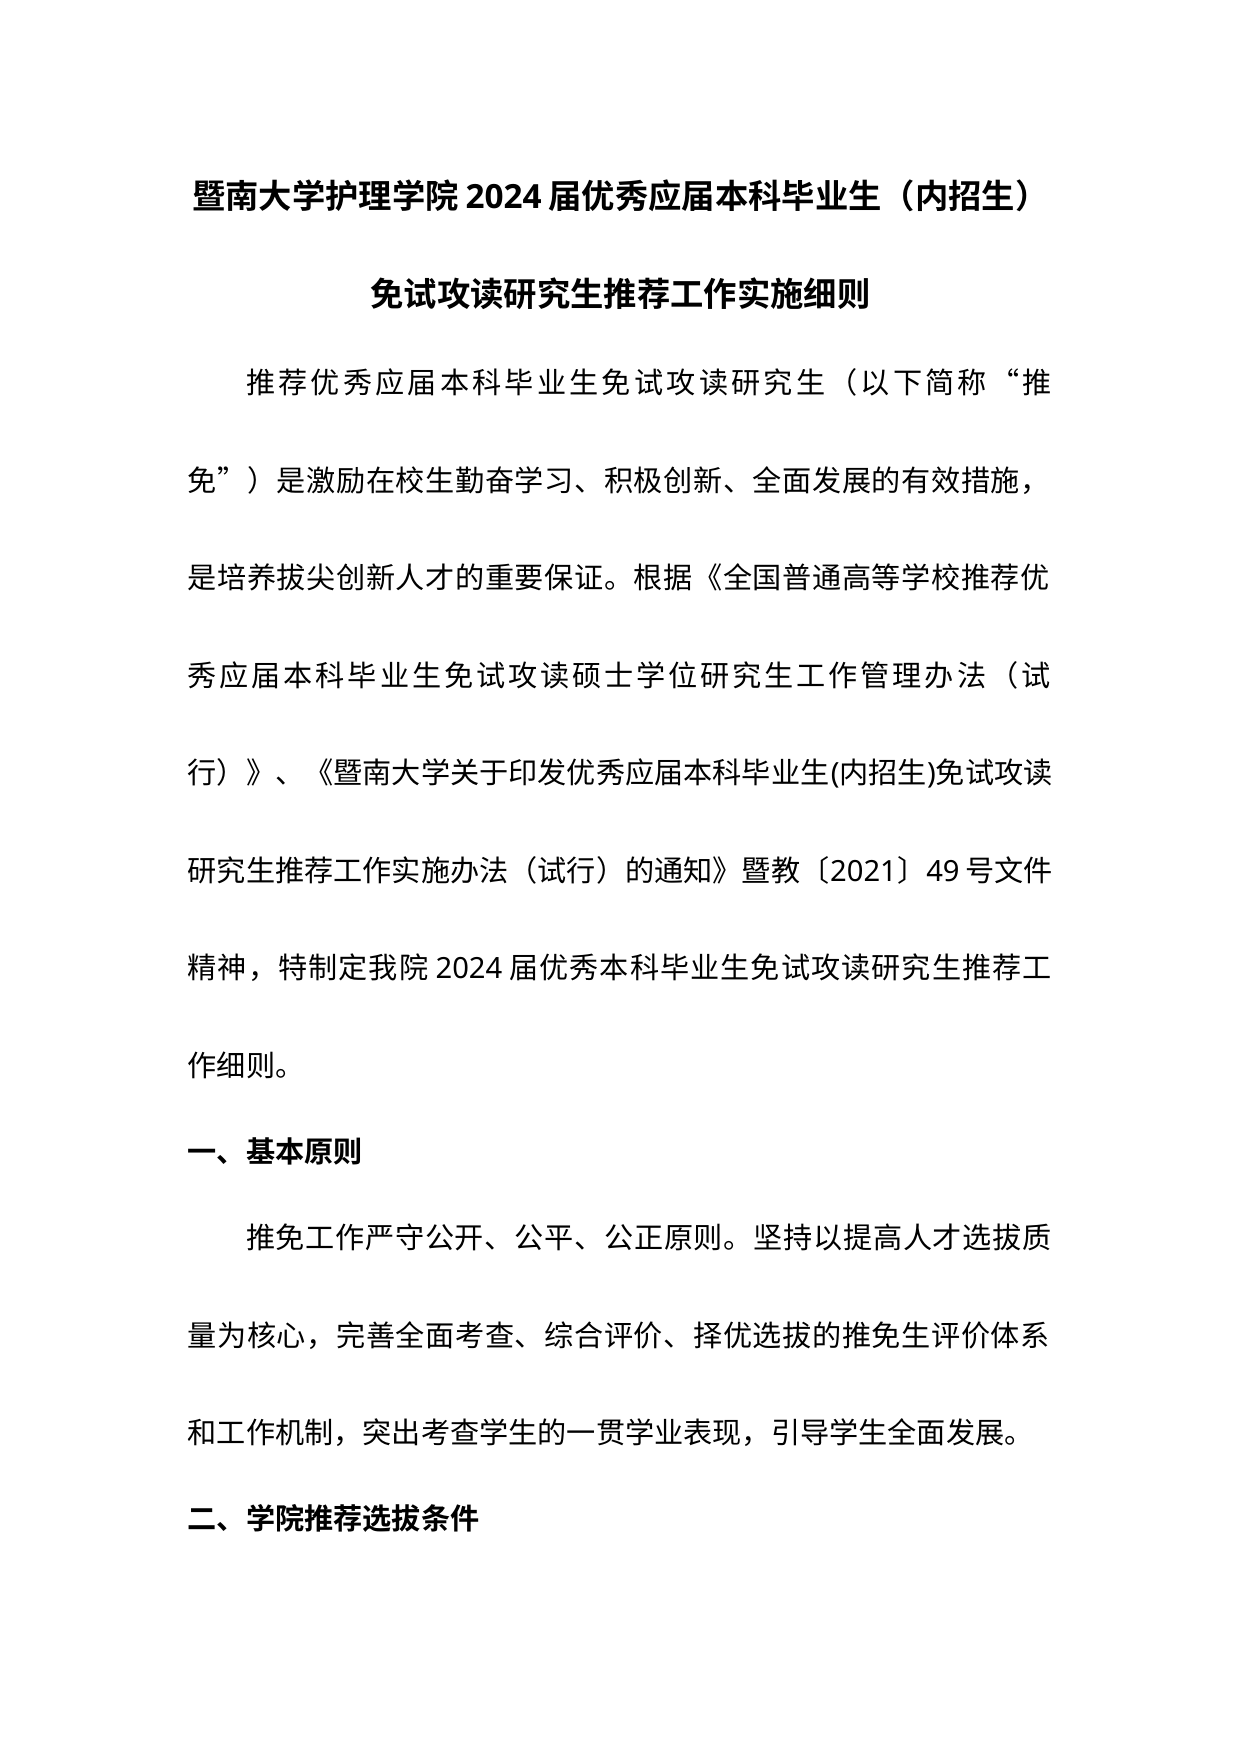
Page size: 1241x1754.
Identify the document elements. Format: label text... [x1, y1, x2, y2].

text 推免工作严守公开、公平、公正原则。坚持以提高人才选拔质量为核心，完善全面考查、综合评价、择优选拔的推免生评价体系和工作机制，突出考查学生的一贯学业表现，引导学生全面发展。 [187, 1203, 1053, 1463]
text 推荐优秀应届本科毕业生免试攻读研究生（以下简称“推免”）是激励在校生勤奋学习、积极创新、全面发展的有效措施，是培养拔尖创新人才的重要保证。根据《全国普通高等学校推荐优秀应届本科毕业生免试攻读硕士学位研究生工作管理办法（试行）》、《暨南大学关于印发优秀应届本科毕业生(内招生)免试攻读研究生推荐工作实施办法（试行）的通知》暨教〔2021〕49号文件精神，特制定我院2024届优秀本科毕业生免试攻读研究生推荐工作细则。 [187, 348, 1053, 1096]
list 基本原则 [187, 1117, 1053, 1182]
list 学院推荐选拔条件 [187, 1484, 1053, 1549]
text 暨南大学护理学院2024届优秀应届本科毕业生（内招生）免试攻读研究生推荐工作实施细则 [187, 162, 1053, 324]
